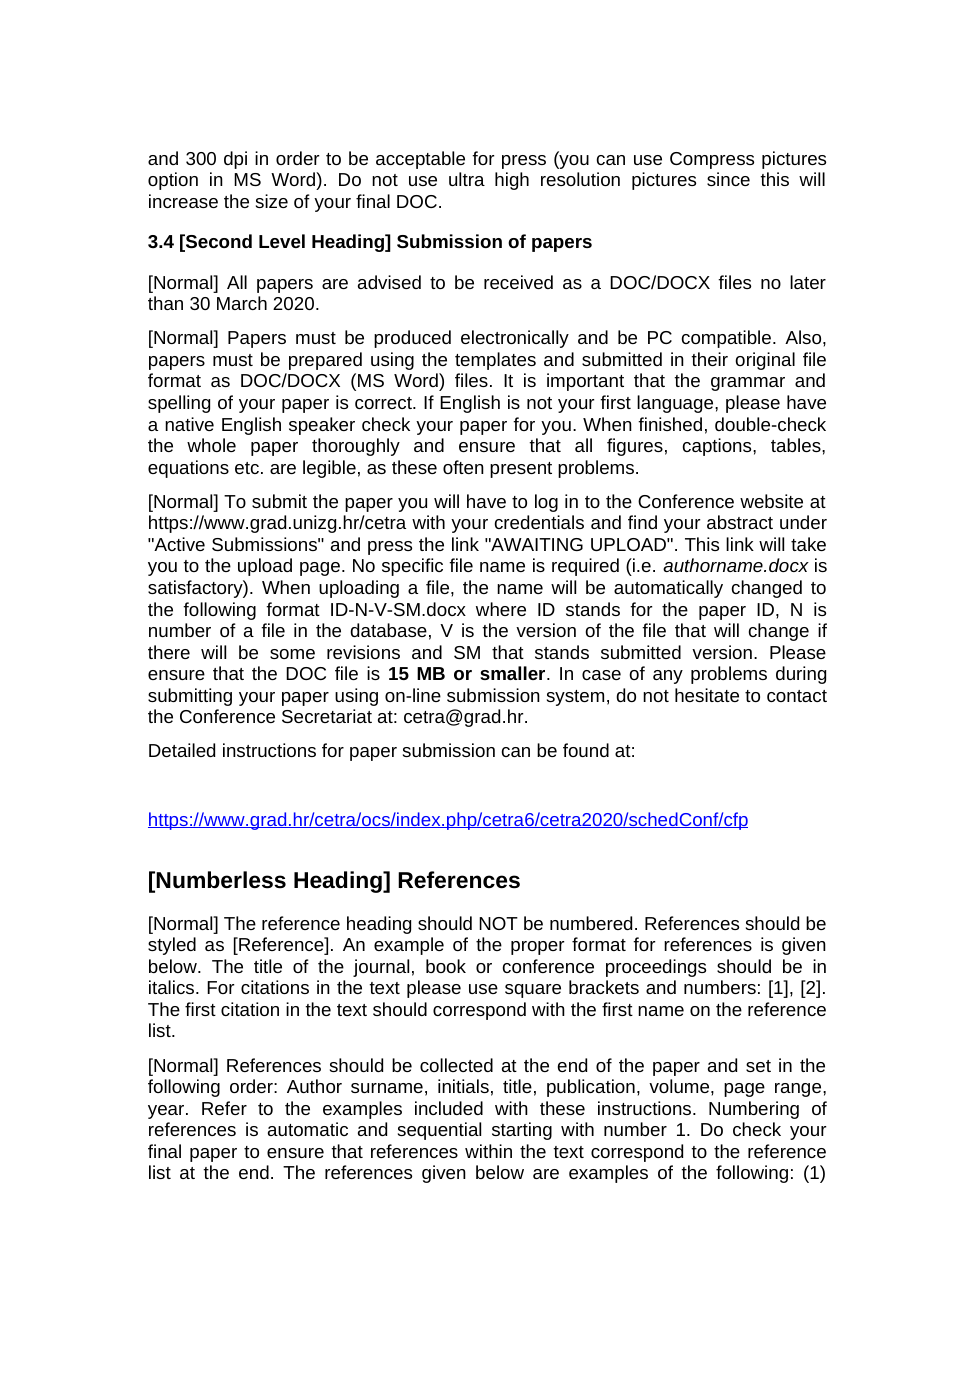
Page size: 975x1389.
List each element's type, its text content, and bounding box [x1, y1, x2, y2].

text [Normal] To submit the paper you will have to log in to the Conference website at https://www.grad.unizg.hr/cetra with your credentials and find your abstract under "Active Submissions" and press the link "AWAITING UPLOAD". This link will take you to the upload page. No specific file name is required (i.e. authorname.docx is satisfactory). When uploading a file, the name will be automatically changed to the following format ID-N-V-SM.docx where ID stands for the paper ID, N is number of a file in the database, V is the version of the file that will change if there will be some revisions and SM that stands submitted version. Please ensure that the DOC file is 15 MB or smaller. In case of any problems during submitting your paper using on-line submission system, do not hesitate to contact the Conference Secretariat at: cetra@grad.hr. [148, 491, 827, 728]
text [Normal] Papers must be produced electronically and be PC compatible. Also, papers must be prepared using the templates and submitted in their original file format as DOC/DOCX (MS Word) files. It is important that the grammar and spelling of your paper is correct. If English is not your first language, please have a native English speaker check your paper for you. When finished, double-check the whole paper thoroughly and ensure that all figures, captions, tables, equations etc. are legible, as these often present problems. [148, 327, 827, 478]
text [Normal] All papers are advised to be received as a DOC/DOCX files no later than 30 March 2020. [148, 271, 827, 314]
text Detailed instructions for paper submission can be found at: [148, 740, 827, 762]
subtitle [Numberless Heading] References [148, 867, 827, 894]
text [148, 148, 827, 212]
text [148, 1054, 827, 1184]
text [Normal] The reference heading should NOT be numbered. References should be styled as [Reference]. An example of the proper format for references is given below. The title of the journal, book or conference proceedings should be in italics. For citations in the text please use square brackets and numbers: [1], [2]. The first citation in the text should correspond with the first name on the reference list. [148, 912, 827, 1042]
subtitle [Second Level Heading] Submission of papers [148, 231, 827, 253]
text https://www.grad.hr/cetra/ocs/index.php/cetra6/cetra2020/schedConf/cfp [148, 808, 827, 830]
